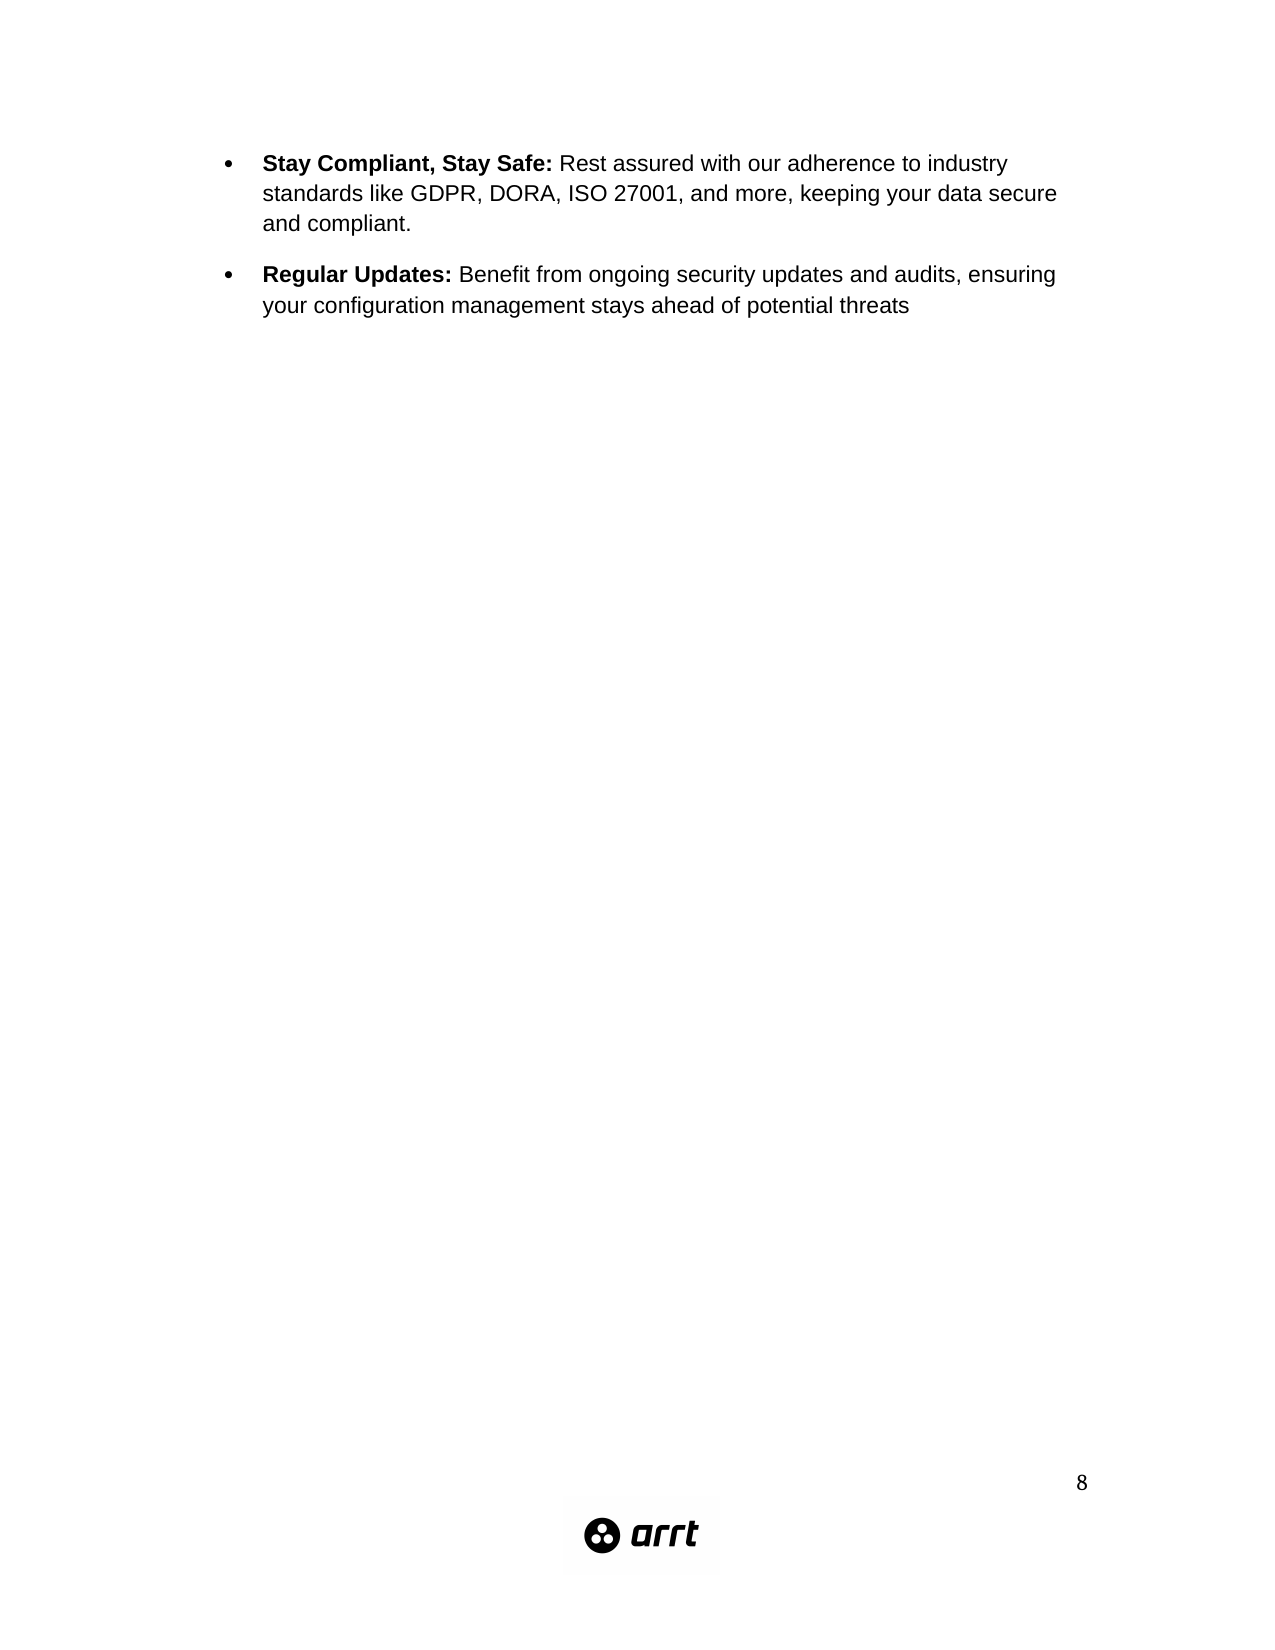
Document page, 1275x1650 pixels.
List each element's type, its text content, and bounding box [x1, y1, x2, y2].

list Stay Compliant, Stay Safe: Rest assured with our adherence to industry standards like GDPR, DORA, ISO 27001, and more, keeping your data secure and compliant. [225, 150, 1087, 237]
picture [562, 1496, 721, 1575]
list Regular Updates: Benefit from ongoing security updates and audits, ensuring your configuration management stays ahead of potential threats [225, 261, 1087, 318]
